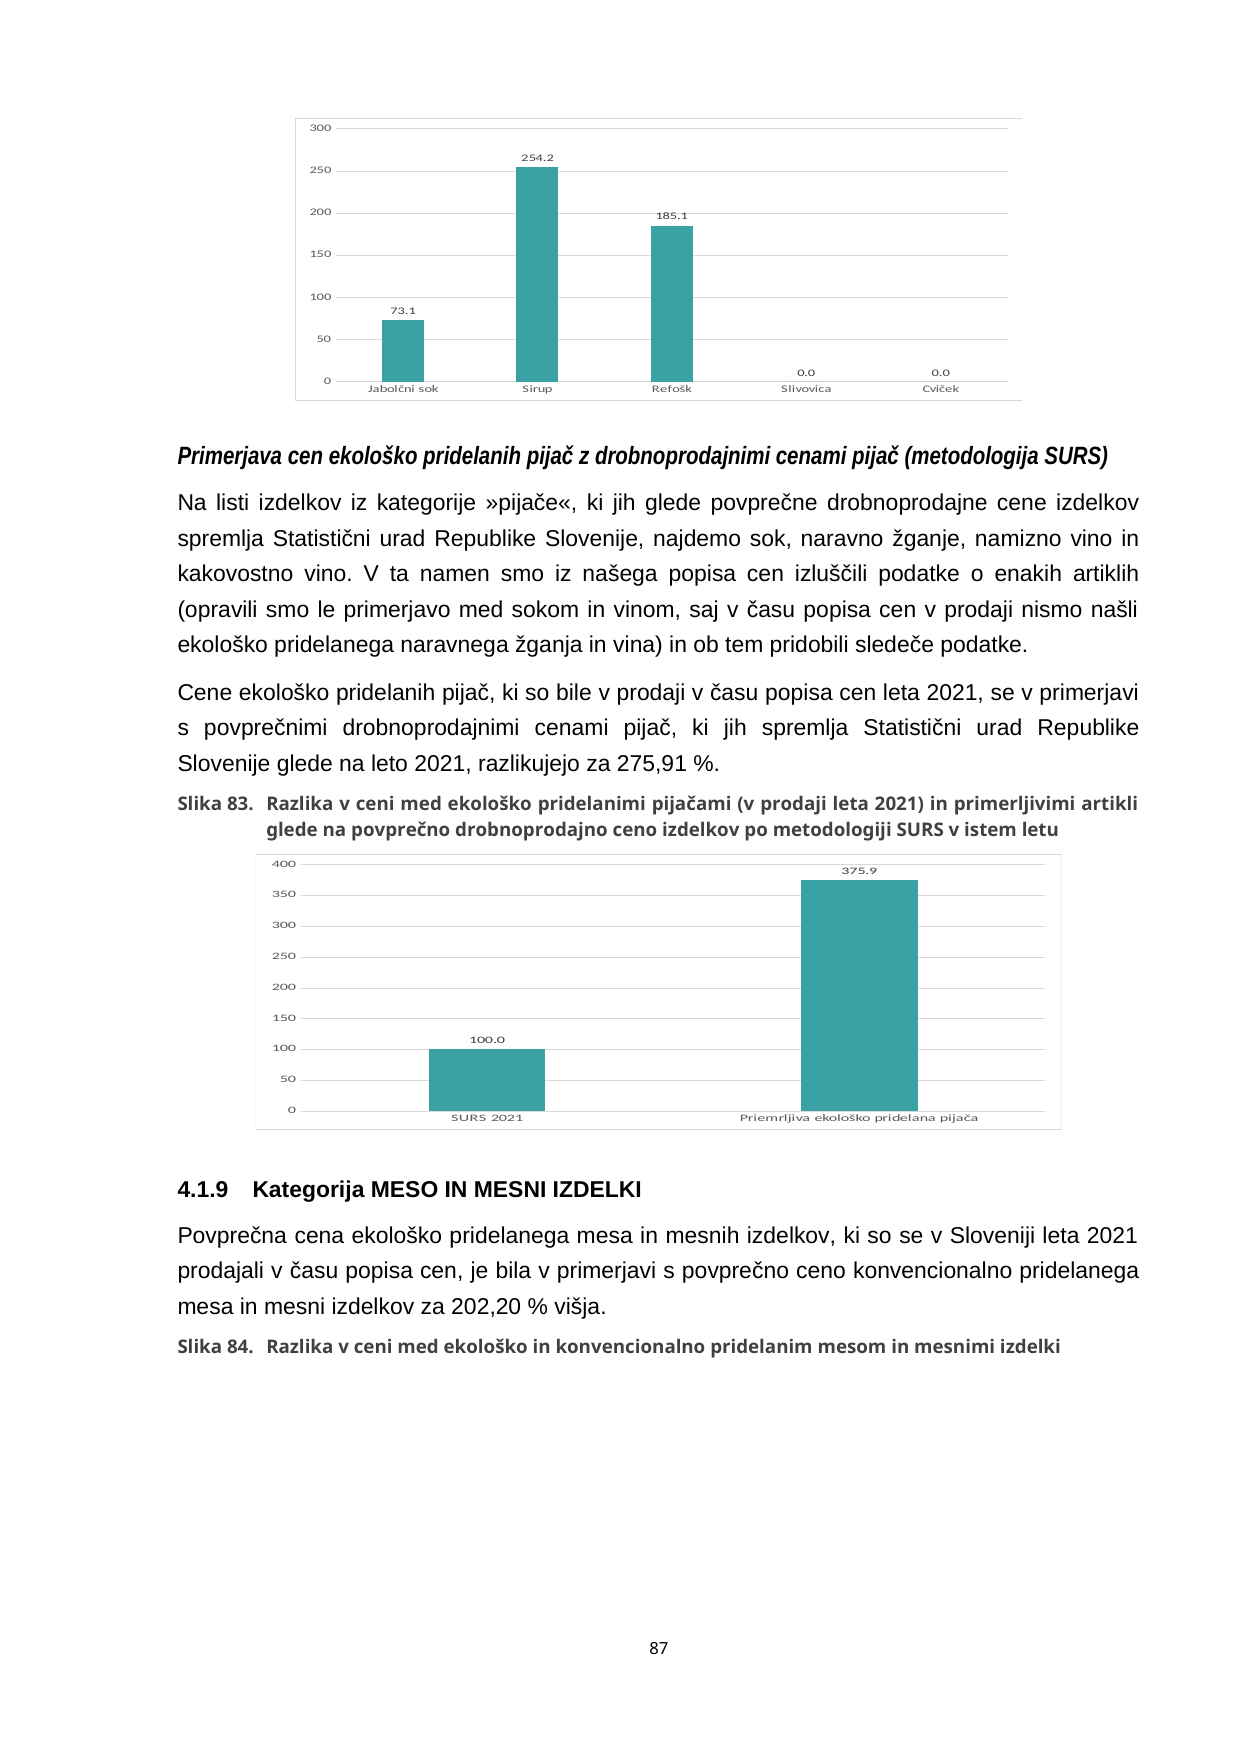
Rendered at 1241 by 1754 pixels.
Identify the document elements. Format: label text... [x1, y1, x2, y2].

text Cene ekološko pridelanih pijač, ki so bile v prodaji v času popisa cen leta 2021, se v primerjavi s povprečnimi drobnoprodajnimi cenami pijač, ki jih spremlja Statistični urad Republike Slovenije glede na leto 2021, razlikujejo za 275,91 %. [177, 672, 1140, 778]
subtitle Kategorija MESO IN MESNI IZDELKI [177, 1176, 1140, 1202]
text Razlika v ceni med ekološko pridelanimi pijačami (v prodaji leta 2021) in primerljivimi artikli glede na povprečno drobnoprodajno ceno izdelkov po metodologiji SURS v istem letu [177, 791, 1140, 842]
text Povprečna cena ekološko pridelanega mesa in mesnih izdelkov, ki so se v Sloveniji leta 2021 prodajali v času popisa cen, je bila v primerjavi s povprečno ceno konvencionalno pridelanega mesa in mesni izdelkov za 202,20 % višja. [177, 1215, 1140, 1321]
subtitle Primerjava cen ekološko pridelanih pijač z drobnoprodajnimi cenami pijač (metodologija SURS) [177, 441, 1140, 470]
text Razlika v ceni med ekološko in konvencionalno pridelanim mesom in mesnimi izdelki [177, 1334, 1140, 1359]
text Na listi izdelkov iz kategorije »pijače«, ki jih glede povprečne drobnoprodajne cene izdelkov spremlja Statistični urad Republike Slovenije, najdemo sok, naravno žganje, namizno vino in kakovostno vino. V ta namen smo iz našega popisa cen izluščili podatke o enakih artiklih (opravili smo le primerjavo med sokom in vinom, saj v času popisa cen v prodaji nismo našli ekološko pridelanega naravnega žganja in vina) in ob tem pridobili sledeče podatke. [177, 482, 1140, 659]
